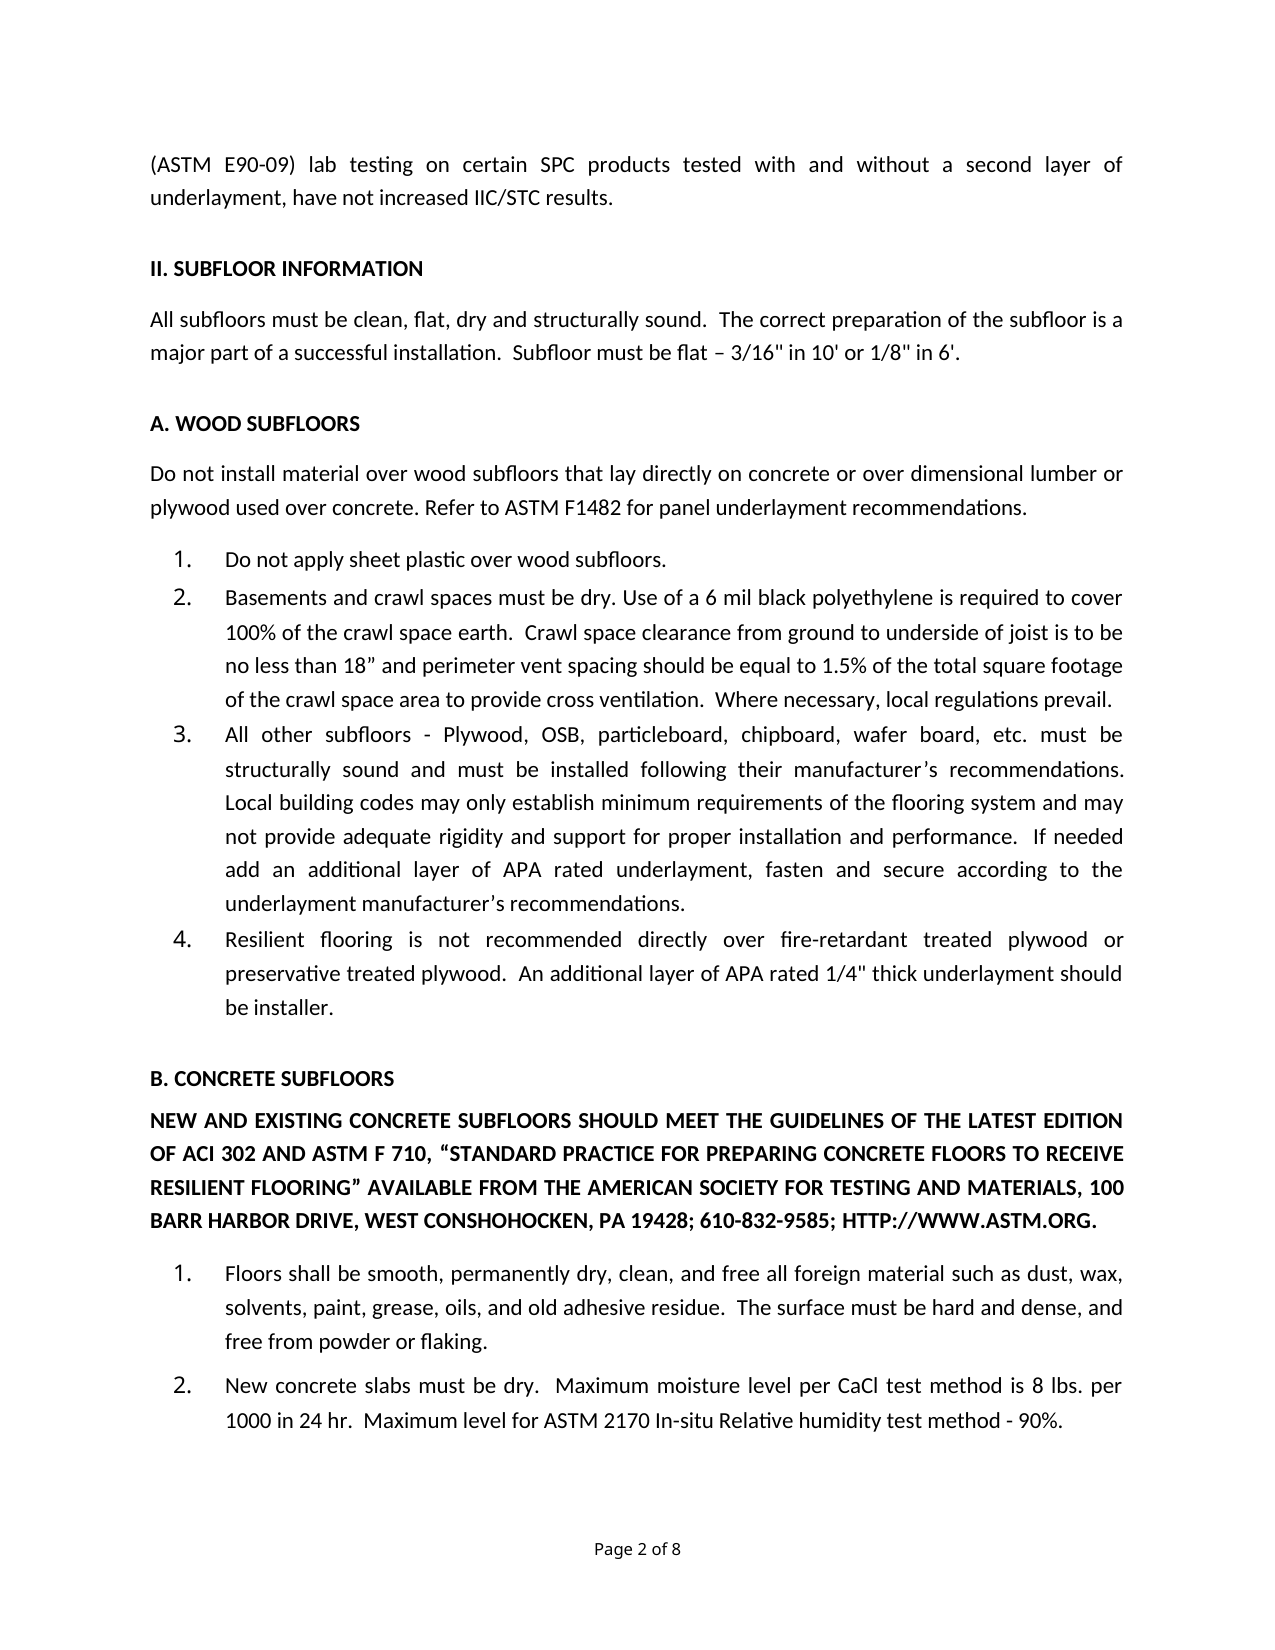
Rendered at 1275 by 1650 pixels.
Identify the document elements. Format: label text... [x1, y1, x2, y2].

text Do not install material over wood subfloors that lay directly on concrete or over dimensional lumber or plywood used over concrete. Refer to ASTM F1482 for panel underlayment recommendations. [150, 459, 1125, 521]
list Resilient flooring is not recommended directly over fire-retardant treated plywood or preservative treated plywood. An additional layer of APA rated 1/4" thick underlayment should be installer. [173, 954, 1125, 1052]
text NEW AND EXISTING CONCRETE SUBFLOORS SHOULD MEET THE GUIDELINES OF THE LATEST EDITION OF ACI 302 AND ASTM F 710, “STANDARD PRACTICE FOR PREPARING CONCRETE FLOORS TO RECEIVE RESILIENT FLOORING” AVAILABLE FROM THE AMERICAN SOCIETY FOR TESTING AND MATERIALS, 100 BARR HARBOR DRIVE, WEST CONSHOHOCKEN, PA 19428; 610-832-9585; HTTP://WWW.ASTM.ORG. [150, 1137, 1125, 1266]
text II. SUBFLOOR INFORMATION [150, 254, 1125, 283]
text All subfloors must be clean, flat, dry and structurally sound. The correct preparation of the subfloor is a major part of a successful installation. Subfloor must be flat – 3/16" in 10' or 1/8" in 6'. [150, 305, 1125, 366]
list Do not apply sheet plastic over wood subfloors. [173, 543, 1125, 574]
list Floors shall be smooth, permanently dry, clean, and free all foreign material such as dust, wax, solvents, paint, grease, oils, and old adhesive residue. The surface must be hard and dense, and free from powder or flaking. [173, 1288, 1125, 1386]
text B. CONCRETE SUBFLOORS [150, 1095, 1125, 1123]
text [150, 150, 1125, 212]
list Basements and crawl spaces must be dry. Use of a 6 mil black polyethylene is required to cover 100% of the crawl space earth. Crawl space clearance from ground to underside of joist is to be no less than 18” and perimeter vent spacing should be equal to 1.5% of the total square footage of the crawl space area to provide cross ventilation. Where necessary, local regulations prevail. [173, 591, 1125, 723]
list New concrete slabs must be dry. Maximum moisture level per CaCl test method is 8 lbs. per 1000 in 24 hr. Maximum level for ASTM 2170 In-situ Relative humidity test method - 90%. [173, 1400, 1125, 1465]
list All other subfloors - Plywood, OSB, particleboard, chipboard, wafer board, etc. must be structurally sound and must be installed following their manufacturer’s recommendations. Local building codes may only establish minimum requirements of the flooring system and may not provide adequate rigidity and support for proper installation and performance. If needed add an additional layer of APA rated underlayment, fasten and secure according to the underlayment manufacturer’s recommendations. [173, 739, 1125, 938]
text A. WOOD SUBFLOORS [150, 409, 1125, 437]
